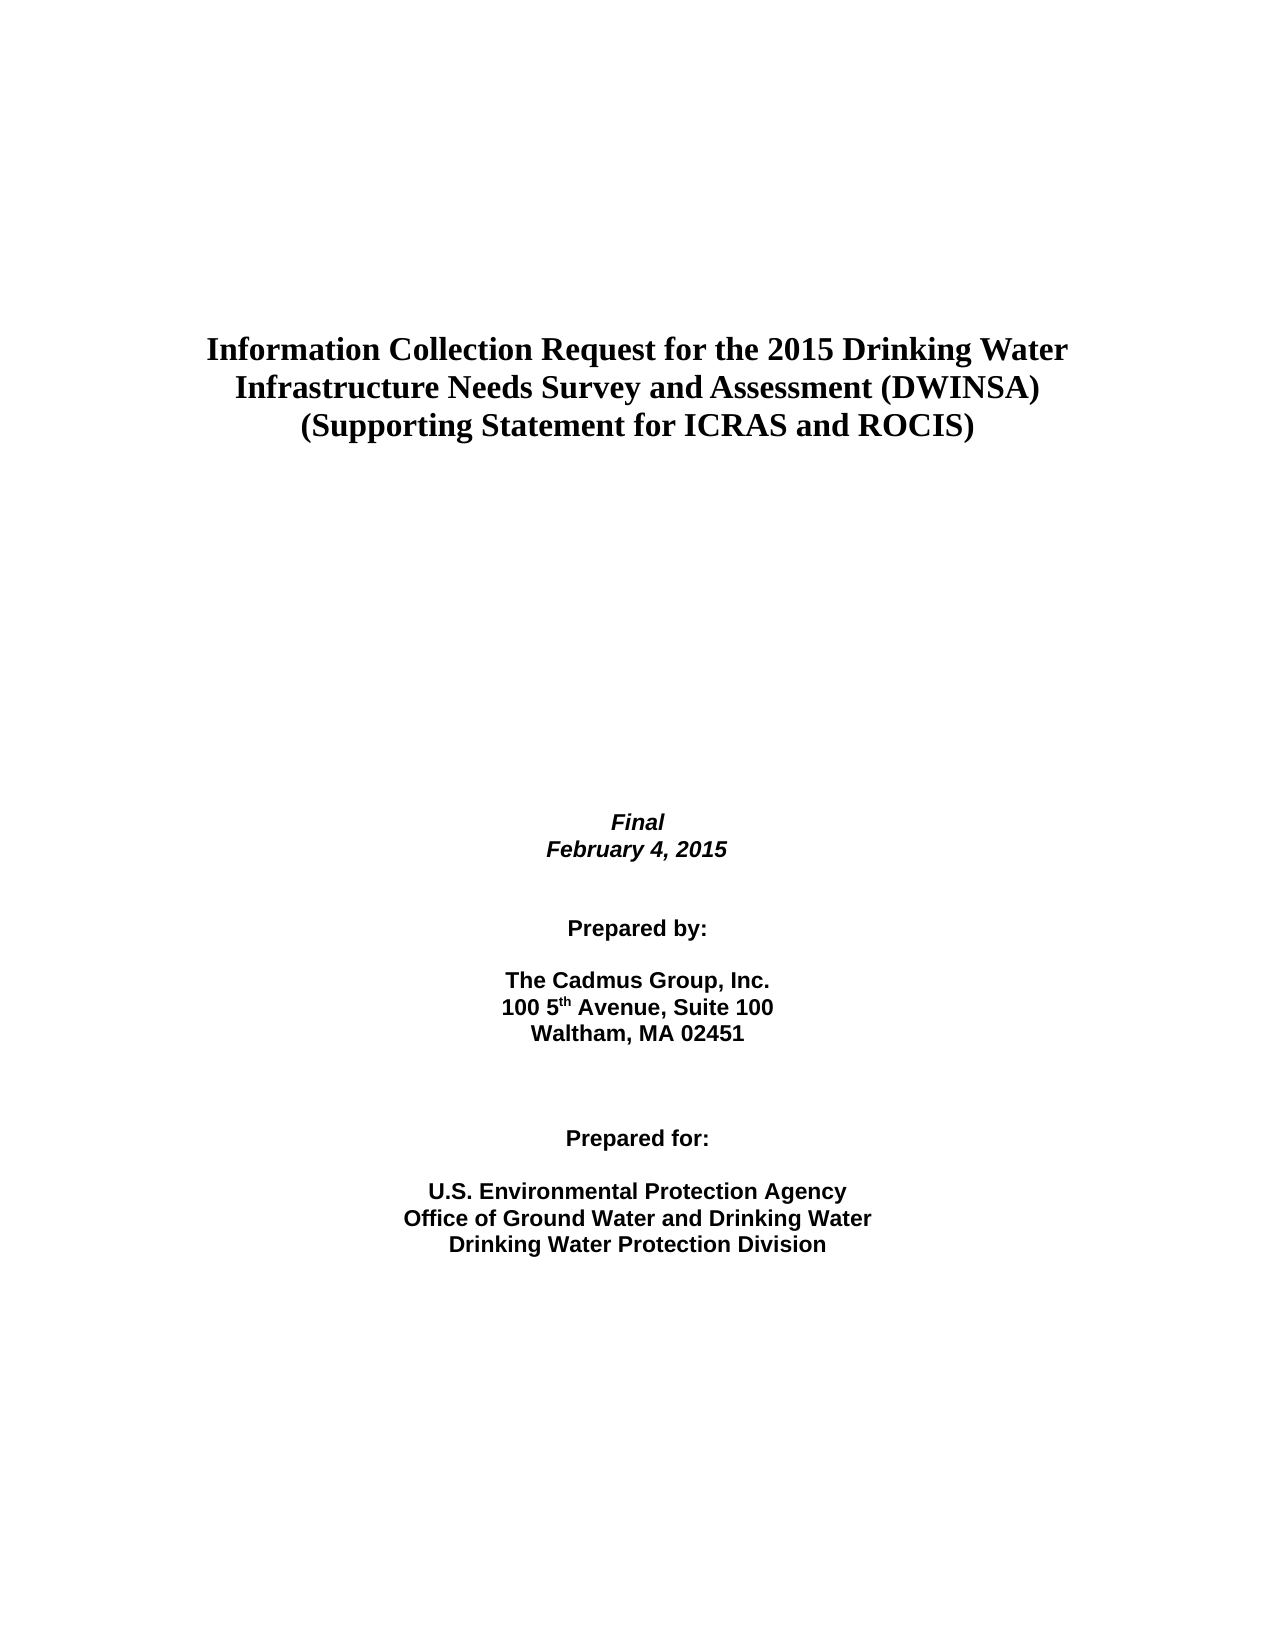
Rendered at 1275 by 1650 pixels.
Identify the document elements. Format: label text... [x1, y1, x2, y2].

title Information Collection Request for the 2015 Drinking Water Infrastructure Needs Survey and Assessment (DWINSA) [150, 329, 1125, 405]
title Prepared by: [150, 914, 1125, 941]
title The Cadmus Group, Inc. [150, 967, 1125, 994]
title Office of Ground Water and Drinking Water [150, 1204, 1125, 1231]
title Prepared for: [150, 1125, 1125, 1152]
title (Supporting Statement for ICRAS and ROCIS) [150, 405, 1125, 444]
title Drinking Water Protection Division [150, 1231, 1125, 1257]
title U.S. Environmental Protection Agency [150, 1178, 1125, 1204]
title 100 5th Avenue, Suite 100 [150, 994, 1125, 1020]
title Waltham, MA 02451 [150, 1020, 1125, 1046]
title Final [150, 809, 1125, 836]
title February 4, 2015 [150, 836, 1125, 862]
